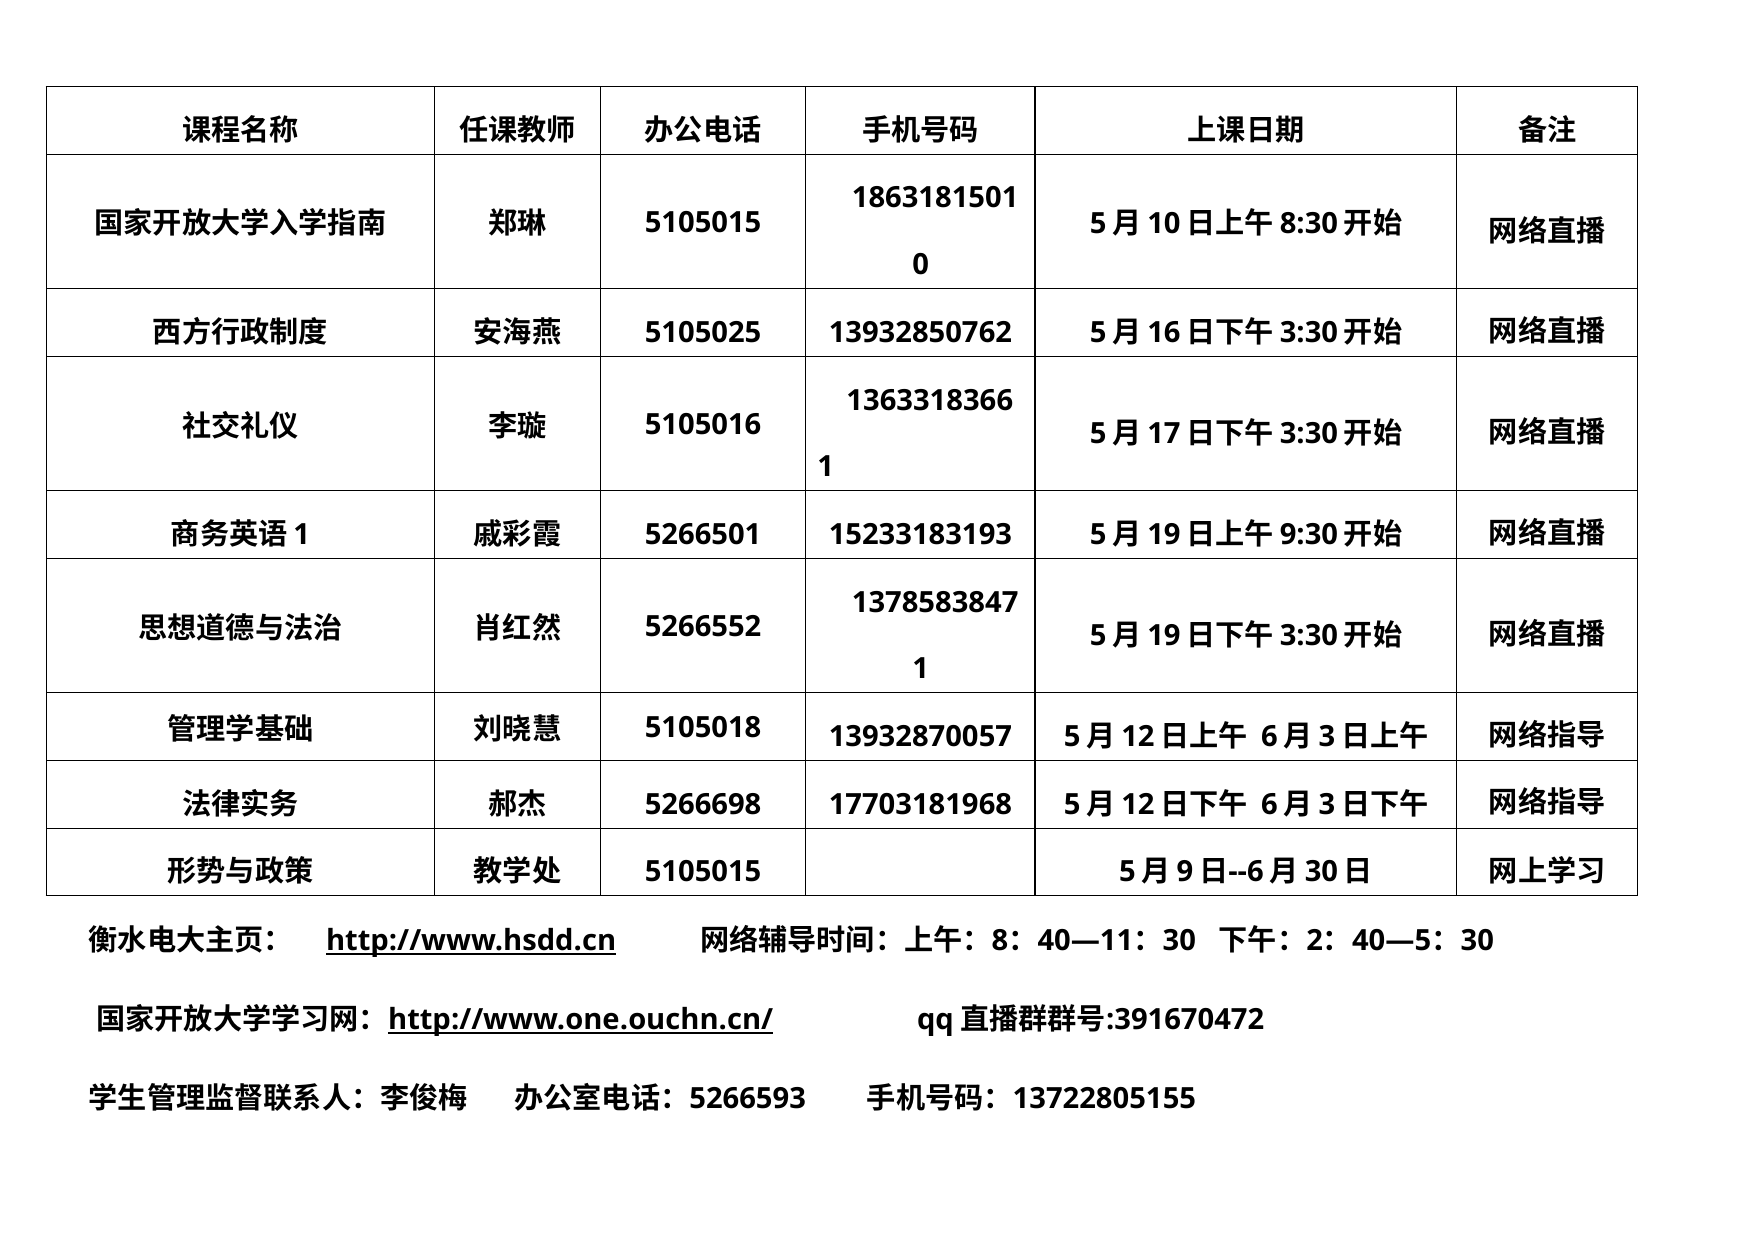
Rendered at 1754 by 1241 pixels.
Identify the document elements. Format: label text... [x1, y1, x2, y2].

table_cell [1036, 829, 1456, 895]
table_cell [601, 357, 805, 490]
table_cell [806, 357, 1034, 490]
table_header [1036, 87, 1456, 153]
text 国家开放大学学习网：http://www.one.ouchn.cn/ qq直播群群号:391670472 [88, 977, 1665, 1057]
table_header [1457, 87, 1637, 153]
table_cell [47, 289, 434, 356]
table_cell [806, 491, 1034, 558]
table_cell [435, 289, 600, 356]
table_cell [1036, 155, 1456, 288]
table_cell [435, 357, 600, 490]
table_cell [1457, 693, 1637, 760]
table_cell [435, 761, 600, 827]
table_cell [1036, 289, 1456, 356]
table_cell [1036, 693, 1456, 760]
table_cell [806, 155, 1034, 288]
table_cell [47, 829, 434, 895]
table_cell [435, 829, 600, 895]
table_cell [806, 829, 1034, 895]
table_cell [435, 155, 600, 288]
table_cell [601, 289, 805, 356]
text 学生管理监督联系人：李俊梅 办公室电话：5266593 手机号码：13722805155 [88, 1057, 1665, 1136]
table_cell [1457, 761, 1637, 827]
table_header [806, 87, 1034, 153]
text 衡水电大主页： http://www.hsdd.cn 网络辅导时间：上午：8：40—11：30 下午：2：40—5：30 [88, 64, 1665, 977]
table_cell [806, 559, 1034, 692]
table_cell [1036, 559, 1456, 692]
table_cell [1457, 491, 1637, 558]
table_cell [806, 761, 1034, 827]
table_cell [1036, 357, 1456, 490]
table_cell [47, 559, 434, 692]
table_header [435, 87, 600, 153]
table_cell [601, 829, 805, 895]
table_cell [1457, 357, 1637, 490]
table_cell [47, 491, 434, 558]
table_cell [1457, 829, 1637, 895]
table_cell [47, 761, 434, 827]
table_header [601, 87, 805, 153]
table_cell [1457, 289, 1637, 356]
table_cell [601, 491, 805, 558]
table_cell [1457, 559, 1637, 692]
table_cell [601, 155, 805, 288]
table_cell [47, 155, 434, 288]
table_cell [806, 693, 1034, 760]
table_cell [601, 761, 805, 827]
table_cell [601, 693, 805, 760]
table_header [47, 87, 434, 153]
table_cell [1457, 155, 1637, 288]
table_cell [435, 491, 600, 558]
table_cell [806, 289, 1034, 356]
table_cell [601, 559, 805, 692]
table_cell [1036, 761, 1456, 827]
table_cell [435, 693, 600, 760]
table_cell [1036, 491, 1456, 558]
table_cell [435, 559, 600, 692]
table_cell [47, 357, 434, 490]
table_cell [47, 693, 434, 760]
